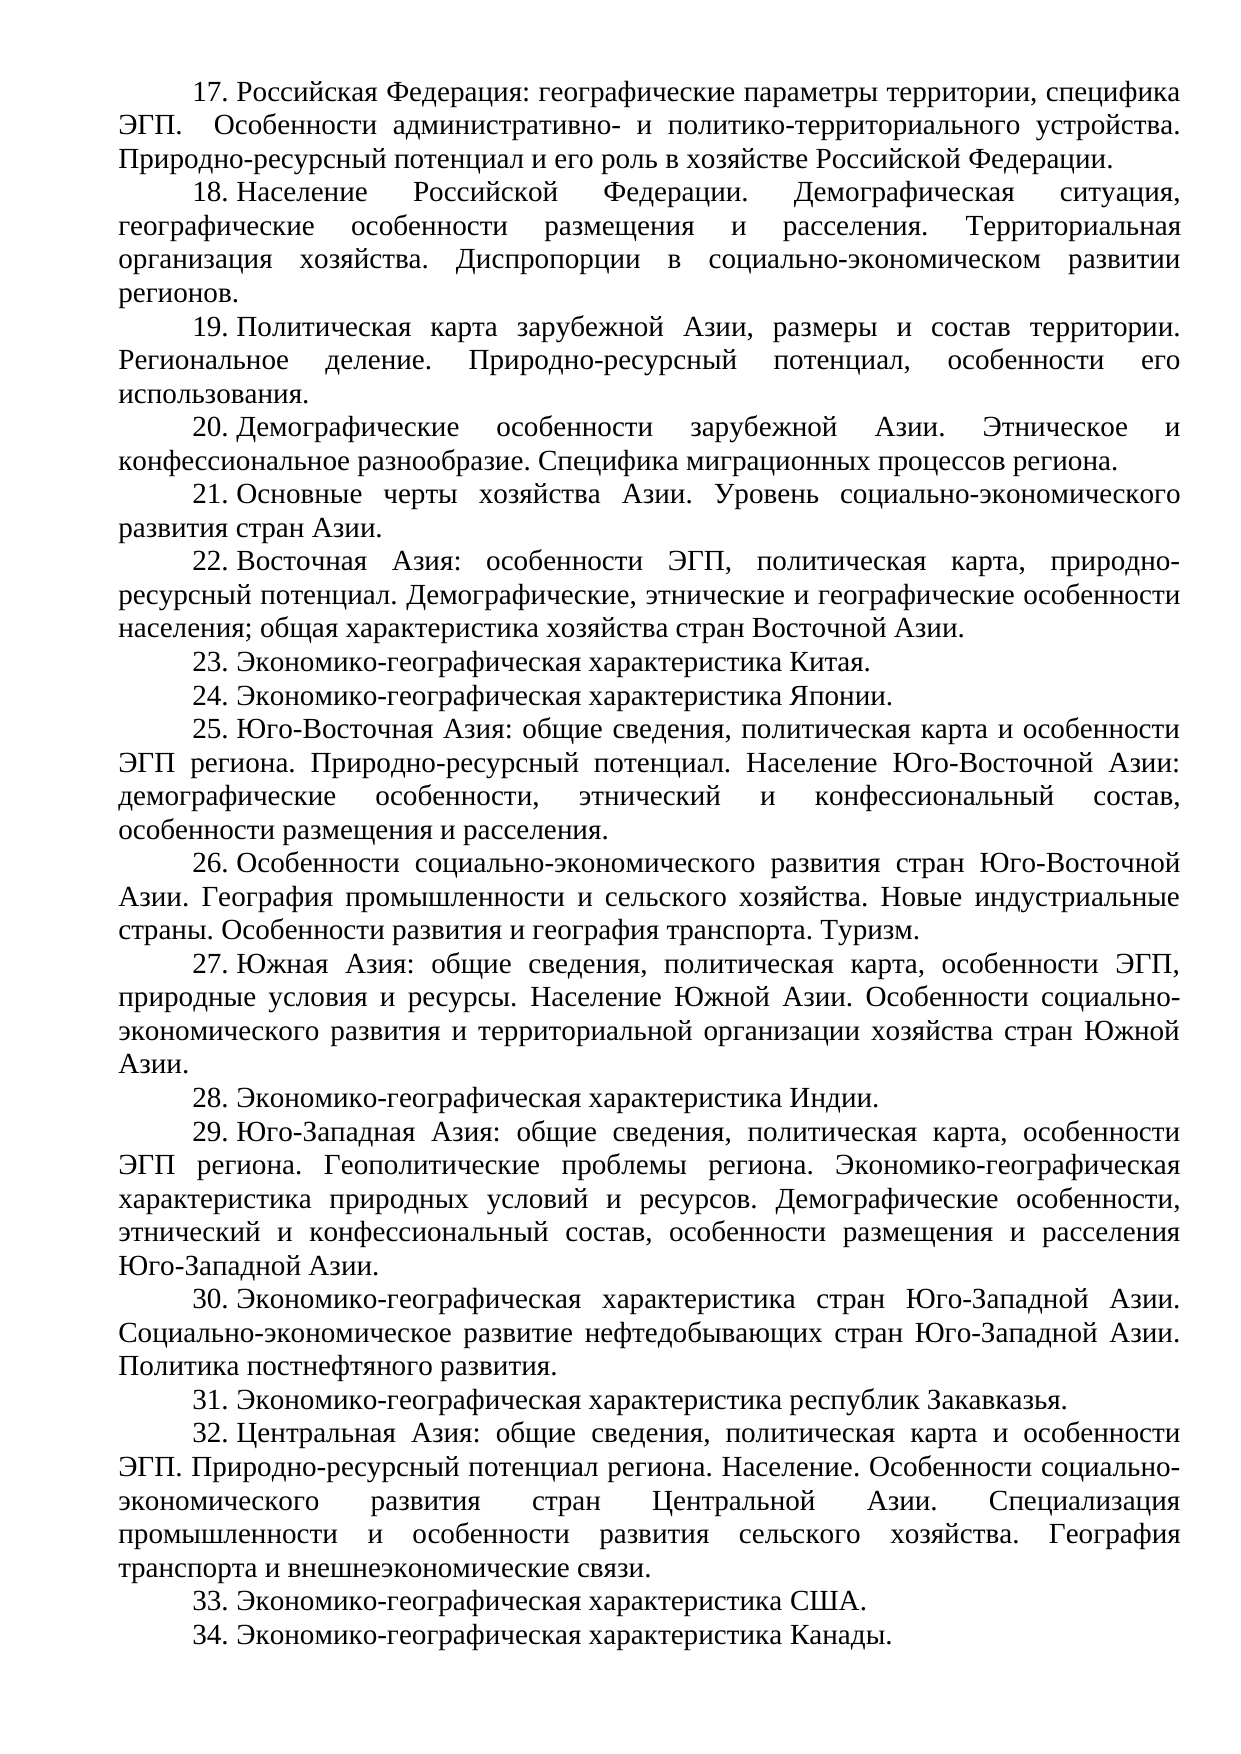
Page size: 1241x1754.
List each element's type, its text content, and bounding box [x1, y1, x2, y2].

list Центральная Азия: общие сведения, политическая карта и особенности ЭГП. Природно-ресурсный потенциал региона. Население. Особенности социально-экономического развития стран Центральной Азии. Специализация промышленности и особенности развития сельского хозяйства. География транспорта и внешнеэкономические связи. [118, 1416, 1181, 1583]
list Экономико-географическая характеристика США. [118, 1583, 1181, 1617]
list Юго-Восточная Азия: общие сведения, политическая карта и особенности ЭГП региона. Природно-ресурсный потенциал. Население Юго-Восточной Азии: демографические особенности, этнический и конфессиональный состав, особенности размещения и расселения. [118, 711, 1181, 845]
list Южная Азия: общие сведения, политическая карта, особенности ЭГП, природные условия и ресурсы. Население Южной Азии. Особенности социально-экономического развития и территориальной организации хозяйства стран Южной Азии. [118, 946, 1181, 1080]
list Население Российской Федерации. Демографическая ситуация, географические особенности размещения и расселения. Территориальная организация хозяйства. Диспропорции в социально-экономическом развитии регионов. [118, 174, 1181, 309]
list Восточная Азия: особенности ЭГП, политическая карта, природно-ресурсный потенциал. Демографические, этнические и географические особенности населения; общая характеристика хозяйства стран Восточной Азии. [118, 543, 1181, 644]
list Юго-Западная Азия: общие сведения, политическая карта, особенности ЭГП региона. Геополитические проблемы региона. Экономико-географическая характеристика природных условий и ресурсов. Демографические особенности, этнический и конфессиональный состав, особенности размещения и расселения Юго-Западной Азии. [118, 1114, 1181, 1281]
list Экономико-географическая характеристика стран Юго-Западной Азии. Социально-экономическое развитие нефтедобывающих стран Юго-Западной Азии. Политика постнефтяного развития. [118, 1281, 1181, 1382]
list Российская Федерация: географические параметры территории, специфика ЭГП. Особенности административно- и политико-территориального устройства. Природно-ресурсный потенциал и его роль в хозяйстве Российской Федерации. [118, 74, 1181, 174]
list Политическая карта зарубежной Азии, размеры и состав территории. Региональное деление. Природно-ресурсный потенциал, особенности его использования. [118, 309, 1181, 409]
list Экономико-географическая характеристика Канады. [118, 1617, 1181, 1650]
list Основные черты хозяйства Азии. Уровень социально-экономического развития стран Азии. [118, 476, 1181, 543]
list Экономико-географическая характеристика Индии. [118, 1080, 1181, 1114]
list Особенности социально-экономического развития стран Юго-Восточной Азии. География промышленности и сельского хозяйства. Новые индустриальные страны. Особенности развития и география транспорта. Туризм. [118, 845, 1181, 946]
list Демографические особенности зарубежной Азии. Этническое и конфессиональное разнообразие. Специфика миграционных процессов региона. [118, 409, 1181, 476]
list Экономико-географическая характеристика Японии. [118, 678, 1181, 711]
list Экономико-географическая характеристика республик Закавказья. [118, 1382, 1181, 1416]
list Экономико-географическая характеристика Китая. [118, 644, 1181, 678]
